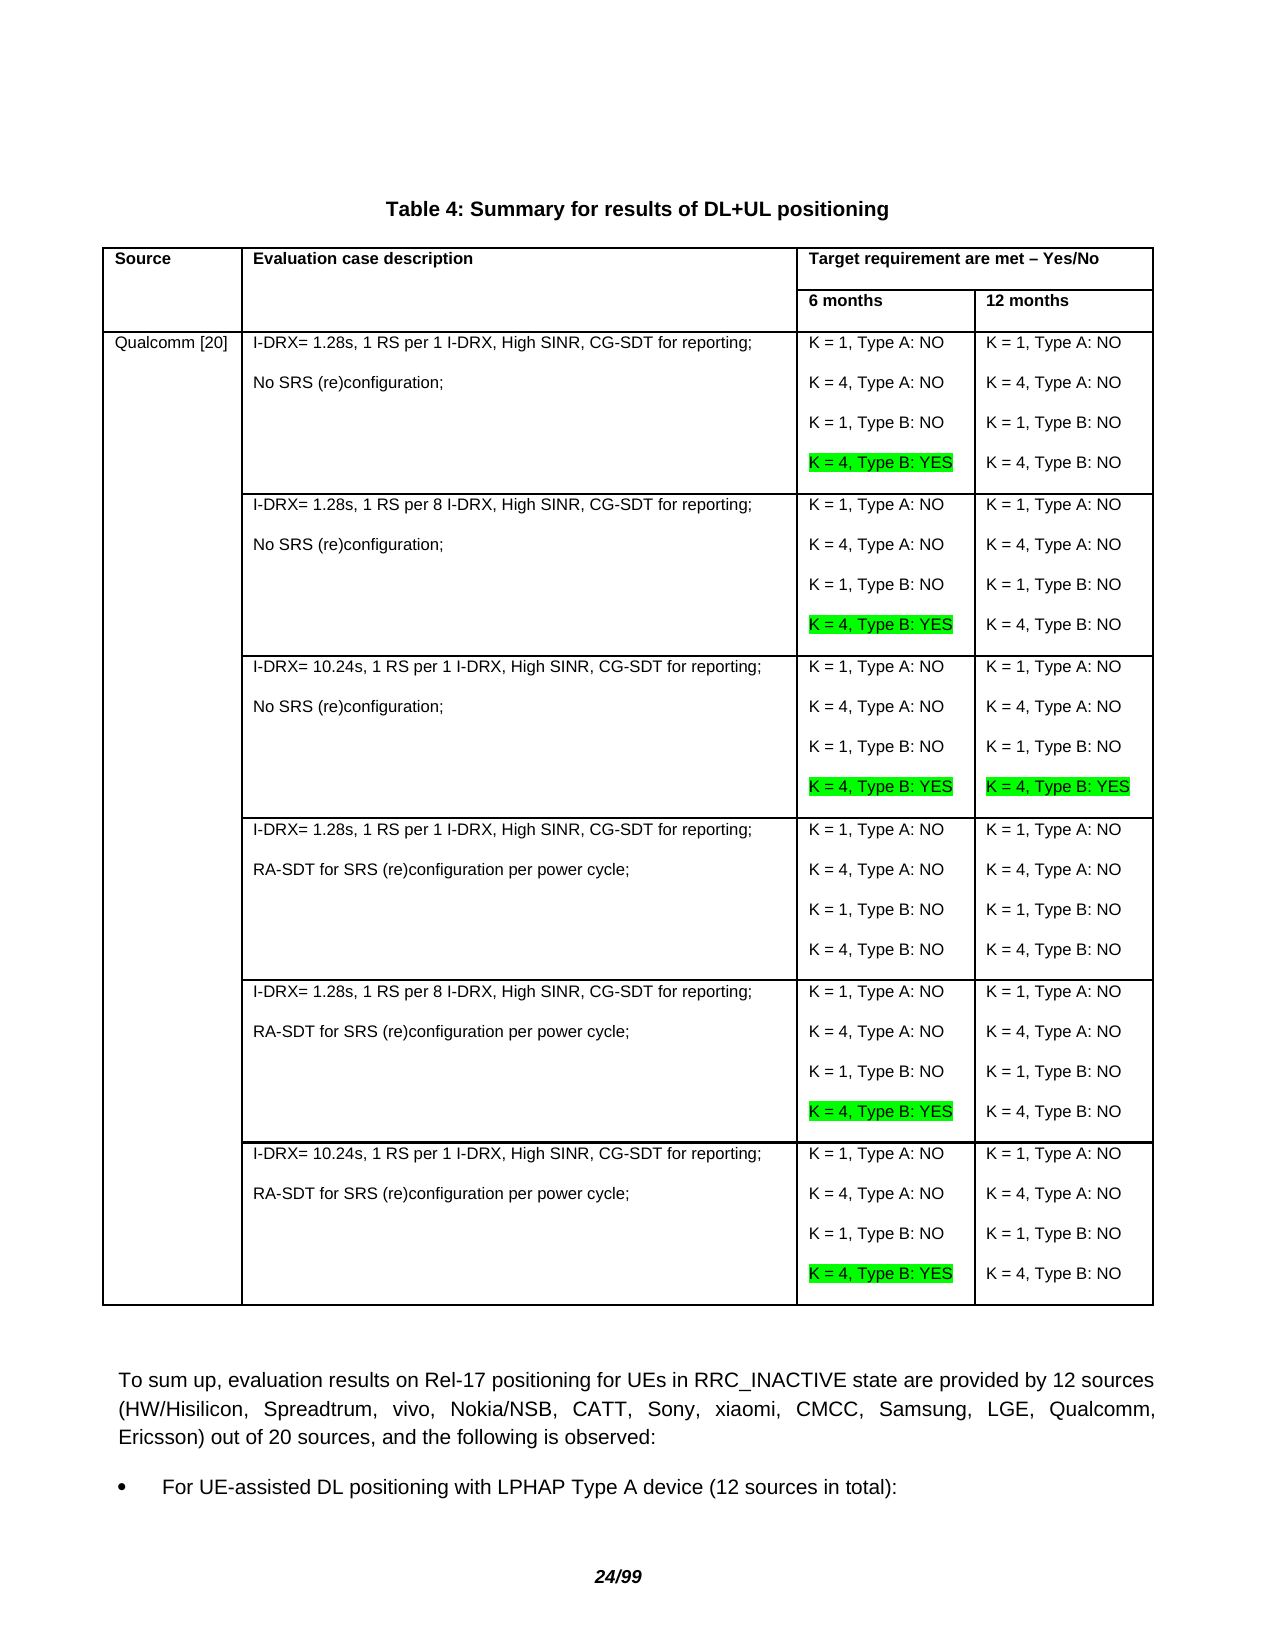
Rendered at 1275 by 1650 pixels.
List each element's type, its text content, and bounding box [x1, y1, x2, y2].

list For UE-assisted DL positioning with LPHAP Type A device (12 sources in total): [118, 1475, 1157, 1499]
table_cell K = 1, Type A: NO K = 4, Type A: NO K = 1, Type B: NO K = 4, Type B: YES [976, 657, 1152, 817]
table_cell K = 1, Type A: NO K = 4, Type A: NO K = 1, Type B: NO K = 4, Type B: YES [798, 657, 974, 817]
table_cell I-DRX= 10.24s, 1 RS per 1 I-DRX, High SINR, CG-SDT for reporting; No SRS (re)configuration; [243, 657, 796, 817]
table_cell 6 months [798, 291, 974, 331]
table_cell I-DRX= 1.28s, 1 RS per 8 I-DRX, High SINR, CG-SDT for reporting; No SRS (re)configuration; [243, 495, 796, 655]
table_cell I-DRX= 10.24s, 1 RS per 1 I-DRX, High SINR, CG-SDT for reporting; RA-SDT for SRS (re)configuration per power cycle; [243, 1144, 796, 1303]
text To sum up, evaluation results on Rel-17 positioning for UEs in RRC_INACTIVE state are provided by 12 sources (HW/Hisilicon, Spreadtrum, vivo, Nokia/NSB, CATT, Sony, xiaomi, CMCC, Samsung, LGE, Qualcomm, Ericsson) out of 20 sources, and the following is observed: [118, 1368, 1157, 1449]
table_cell K = 1, Type A: NO K = 4, Type A: NO K = 1, Type B: NO K = 4, Type B: NO [976, 981, 1152, 1141]
table_cell K = 1, Type A: NO K = 4, Type A: NO K = 1, Type B: NO K = 4, Type B: YES [798, 1144, 974, 1303]
table_cell I-DRX= 1.28s, 1 RS per 1 I-DRX, High SINR, CG-SDT for reporting; RA-SDT for SRS (re)configuration per power cycle; [243, 819, 796, 979]
table_cell K = 1, Type A: NO K = 4, Type A: NO K = 1, Type B: NO K = 4, Type B: NO [976, 819, 1152, 979]
table_cell K = 1, Type A: NO K = 4, Type A: NO K = 1, Type B: NO K = 4, Type B: YES [798, 495, 974, 655]
table_header Source [104, 249, 241, 331]
table_cell K = 1, Type A: NO K = 4, Type A: NO K = 1, Type B: NO K = 4, Type B: NO [976, 1144, 1152, 1303]
table_header Evaluation case description [243, 249, 796, 331]
table_cell Qualcomm [20] [104, 333, 241, 1303]
table_cell K = 1, Type A: NO K = 4, Type A: NO K = 1, Type B: NO K = 4, Type B: YES [798, 981, 974, 1141]
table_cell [798, 333, 974, 493]
table_cell I-DRX= 1.28s, 1 RS per 8 I-DRX, High SINR, CG-SDT for reporting; RA-SDT for SRS (re)configuration per power cycle; [243, 981, 796, 1141]
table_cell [976, 333, 1152, 493]
table_cell K = 1, Type A: NO K = 4, Type A: NO K = 1, Type B: NO K = 4, Type B: NO [976, 495, 1152, 655]
table_cell K = 1, Type A: NO K = 4, Type A: NO K = 1, Type B: NO K = 4, Type B: NO [798, 819, 974, 979]
table_cell I-DRX= 1.28s, 1 RS per 1 I-DRX, High SINR, CG-SDT for reporting; No SRS (re)configuration; [243, 333, 796, 493]
text Table 4: Summary for results of DL+UL positioning [118, 197, 1157, 221]
table_header Target requirement are met – Yes/No [798, 249, 1152, 289]
table_cell 12 months [976, 291, 1152, 331]
